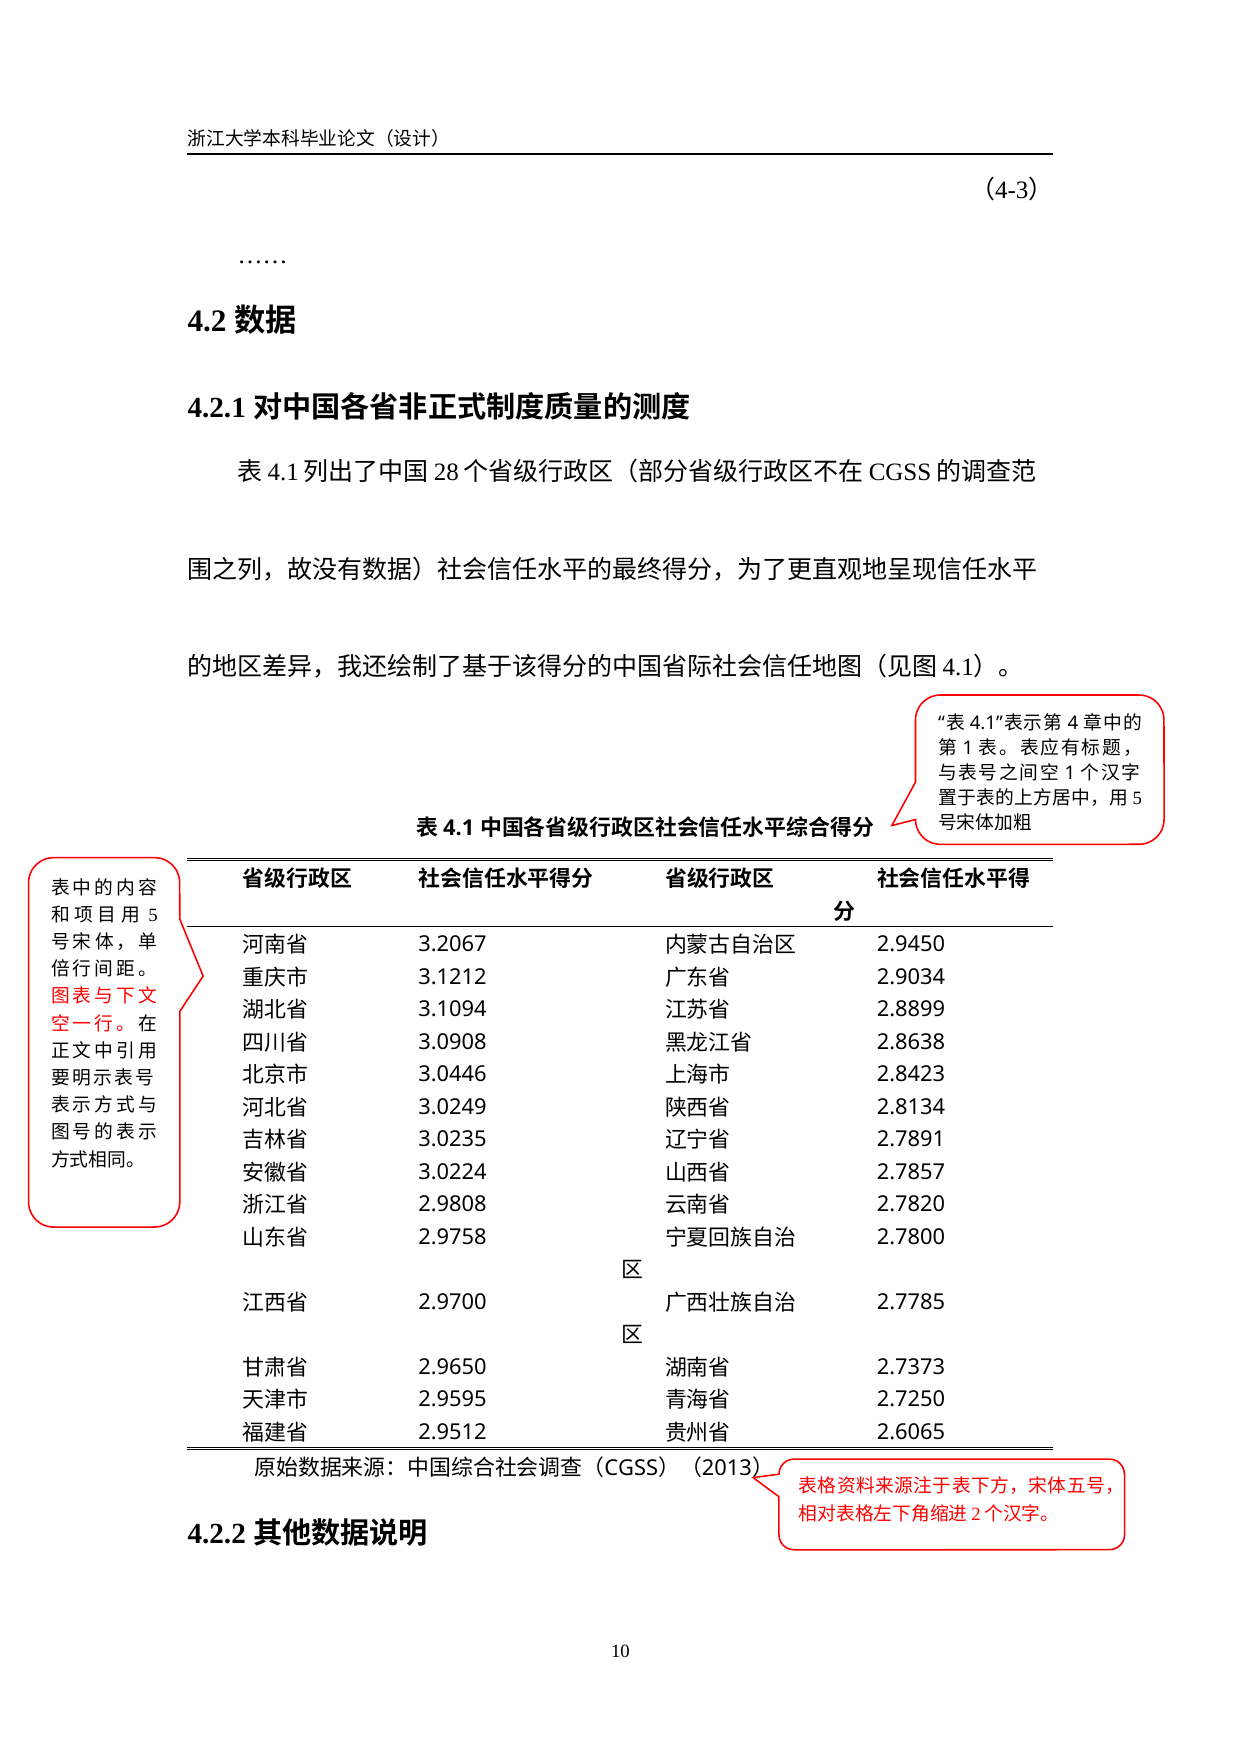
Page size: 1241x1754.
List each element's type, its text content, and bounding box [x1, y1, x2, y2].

table_cell 山东省 [187, 1219, 363, 1284]
text 表4.1 中国各省级行政区社会信任水平综合得分 [187, 809, 926, 842]
table_cell 青海省 [610, 1382, 822, 1414]
text （4-3） [187, 155, 1053, 220]
table_cell 3.0249 [363, 1089, 610, 1122]
table_cell 辽宁省 [610, 1122, 822, 1154]
table_cell 宁夏回族自治区 [610, 1219, 822, 1284]
text 4.2.2 其他数据说明 [187, 1498, 1053, 1563]
table_cell 广西壮族自治区 [610, 1284, 822, 1349]
table_cell 河南省 [187, 927, 363, 959]
table_cell 天津市 [187, 1382, 363, 1414]
table_cell 2.9512 [363, 1414, 610, 1447]
table_cell 3.0235 [363, 1122, 610, 1154]
table_cell 甘肃省 [187, 1349, 363, 1382]
table_cell 2.9700 [363, 1284, 610, 1349]
table_cell 2.9595 [363, 1382, 610, 1414]
table_cell 2.9450 [822, 927, 1053, 959]
table_header 省级行政区 [610, 861, 822, 926]
table_cell 2.7373 [822, 1349, 1053, 1382]
table_cell 2.8134 [822, 1089, 1053, 1122]
table_cell 3.0908 [363, 1024, 610, 1057]
text 4.2 数据 [187, 285, 1053, 350]
table_cell 2.8638 [822, 1024, 1053, 1057]
table_cell 浙江省 [187, 1187, 363, 1219]
table_cell 福建省 [187, 1414, 363, 1447]
table_cell 2.9034 [822, 959, 1053, 992]
table_cell 黑龙江省 [610, 1024, 822, 1057]
table_cell 河北省 [187, 1089, 363, 1122]
table_cell 江苏省 [610, 992, 822, 1024]
text …… [187, 238, 1053, 271]
table_cell 吉林省 [187, 1122, 363, 1154]
table_cell 2.9758 [363, 1219, 610, 1284]
table_cell 2.8899 [822, 992, 1053, 1024]
table_cell 2.7250 [822, 1382, 1053, 1414]
table_cell 2.7800 [822, 1219, 1053, 1284]
table_cell 2.7820 [822, 1187, 1053, 1219]
table_cell 云南省 [610, 1187, 822, 1219]
table_cell 湖南省 [610, 1349, 822, 1382]
table_cell 四川省 [187, 1024, 363, 1057]
table_cell 3.2067 [363, 927, 610, 959]
text 原始数据来源：中国综合社会调查（CGSS）（2013） [187, 1450, 1053, 1482]
table_cell 2.9808 [363, 1187, 610, 1219]
table_cell 3.0224 [363, 1154, 610, 1187]
table_cell 山西省 [610, 1154, 822, 1187]
table_cell 3.1212 [363, 959, 610, 992]
table_cell 重庆市 [195, 959, 363, 992]
table_cell 内蒙古自治区 [610, 927, 822, 959]
table_cell 北京市 [187, 1057, 363, 1089]
table_cell 2.7857 [822, 1154, 1053, 1187]
table_cell 3.0446 [363, 1057, 610, 1089]
table_header 省级行政区 [187, 861, 363, 926]
table_cell 2.7891 [822, 1122, 1053, 1154]
table_cell 贵州省 [610, 1414, 822, 1447]
table_cell 湖北省 [187, 992, 363, 1024]
table_cell 陕西省 [610, 1089, 822, 1122]
text 表4.1列出了中国28个省级行政区（部分省级行政区不在CGSS的调查范围之列，故没有数据）社会信任水平的最终得分，为了更直观地呈现信任水平的地区差异，我还绘制了基于该得分的中国省际社会信任地图（见图4.1）。 [187, 437, 1053, 697]
table_cell 2.9650 [363, 1349, 610, 1382]
table_cell 安徽省 [187, 1154, 363, 1187]
table_cell 2.8423 [822, 1057, 1053, 1089]
table_header 社会信任水平得分 [363, 861, 610, 926]
table_cell 广东省 [610, 959, 822, 992]
table_cell 江西省 [187, 1284, 363, 1349]
table_cell 3.1094 [363, 992, 610, 1024]
table_cell 2.7785 [822, 1284, 1053, 1349]
table_cell 2.6065 [822, 1414, 1053, 1447]
table_header 社会信任水平得分 [822, 861, 1053, 926]
text 4.2.1 对中国各省非正式制度质量的测度 [187, 372, 1053, 437]
table_cell 上海市 [610, 1057, 822, 1089]
